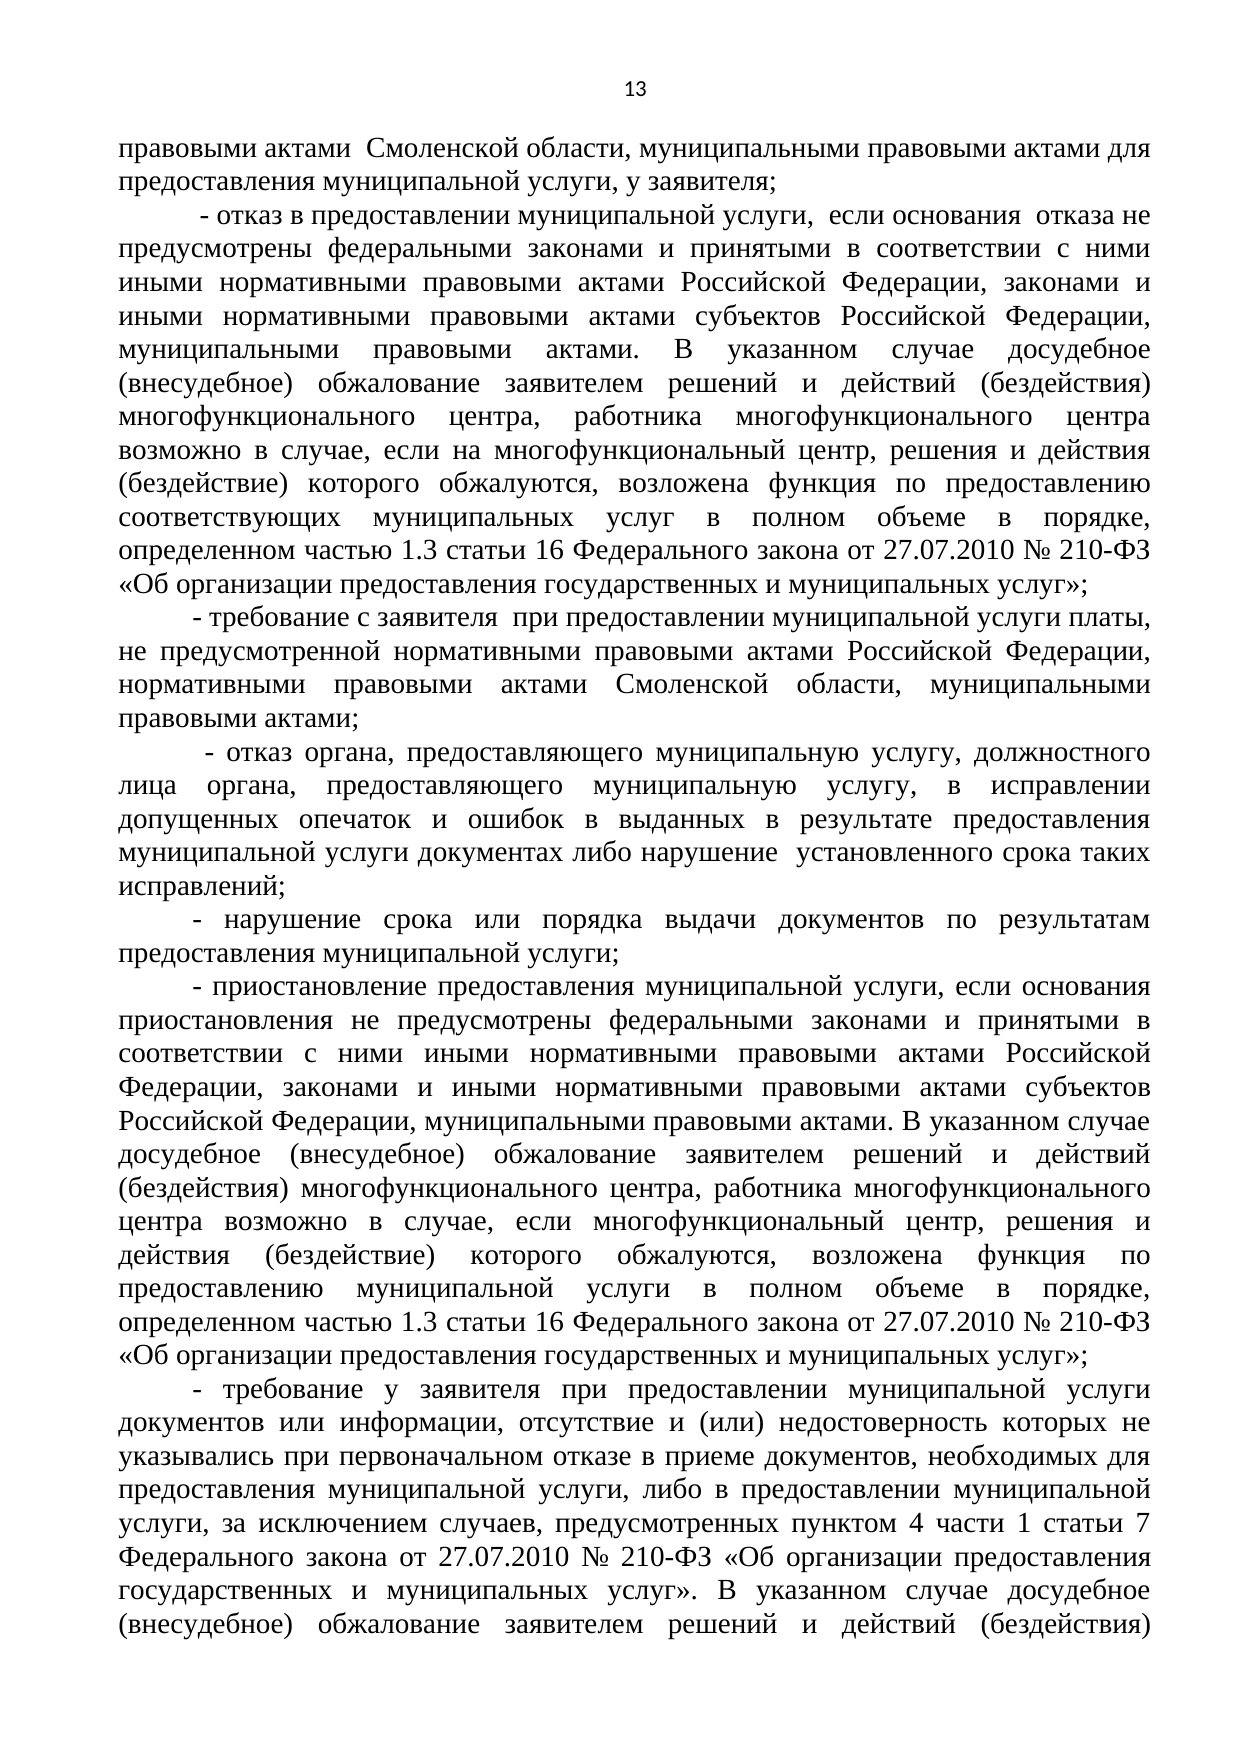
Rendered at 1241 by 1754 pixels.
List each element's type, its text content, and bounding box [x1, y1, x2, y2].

text - отказ органа, предоставляющего муниципальную услугу, должностного лица органа, предоставляющего муниципальную услугу, в исправлении допущенных опечаток и ошибок в выданных в результате предоставления муниципальной услуги документах либо нарушение установленного срока таких исправлений; [118, 734, 1152, 901]
text - требование с заявителя при предоставлении муниципальной услуги платы, не предусмотренной нормативными правовыми актами Российской Федерации, нормативными правовыми актами Смоленской области, муниципальными правовыми актами; [118, 599, 1152, 734]
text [118, 1371, 1152, 1639]
text - отказ в предоставлении муниципальной услуги, если основания отказа не предусмотрены федеральными законами и принятыми в соответствии с ними иными нормативными правовыми актами Российской Федерации, законами и иными нормативными правовыми актами субъектов Российской Федерации, муниципальными правовыми актами. В указанном случае досудебное (внесудебное) обжалование заявителем решений и действий (бездействия) многофункционального центра, работника многофункционального центра возможно в случае, если на многофункциональный центр, решения и действия (бездействие) которого обжалуются, возложена функция по предоставлению соответствующих муниципальных услуг в полном объеме в порядке, определенном частью 1.3 статьи 16 Федерального закона от 27.07.2010 № 210-ФЗ «Об организации предоставления государственных и муниципальных услуг»; [118, 197, 1152, 599]
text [118, 130, 1152, 197]
text - приостановление предоставления муниципальной услуги, если основания приостановления не предусмотрены федеральными законами и принятыми в соответствии с ними иными нормативными правовыми актами Российской Федерации, законами и иными нормативными правовыми актами субъектов Российской Федерации, муниципальными правовыми актами. В указанном случае досудебное (внесудебное) обжалование заявителем решений и действий (бездействия) многофункционального центра, работника многофункционального центра возможно в случае, если многофункциональный центр, решения и действия (бездействие) которого обжалуются, возложена функция по предоставлению муниципальной услуги в полном объеме в порядке, определенном частью 1.3 статьи 16 Федерального закона от 27.07.2010 № 210-ФЗ «Об организации предоставления государственных и муниципальных услуг»; [118, 968, 1152, 1371]
text - нарушение срока или порядка выдачи документов по результатам предоставления муниципальной услуги; [118, 901, 1152, 968]
